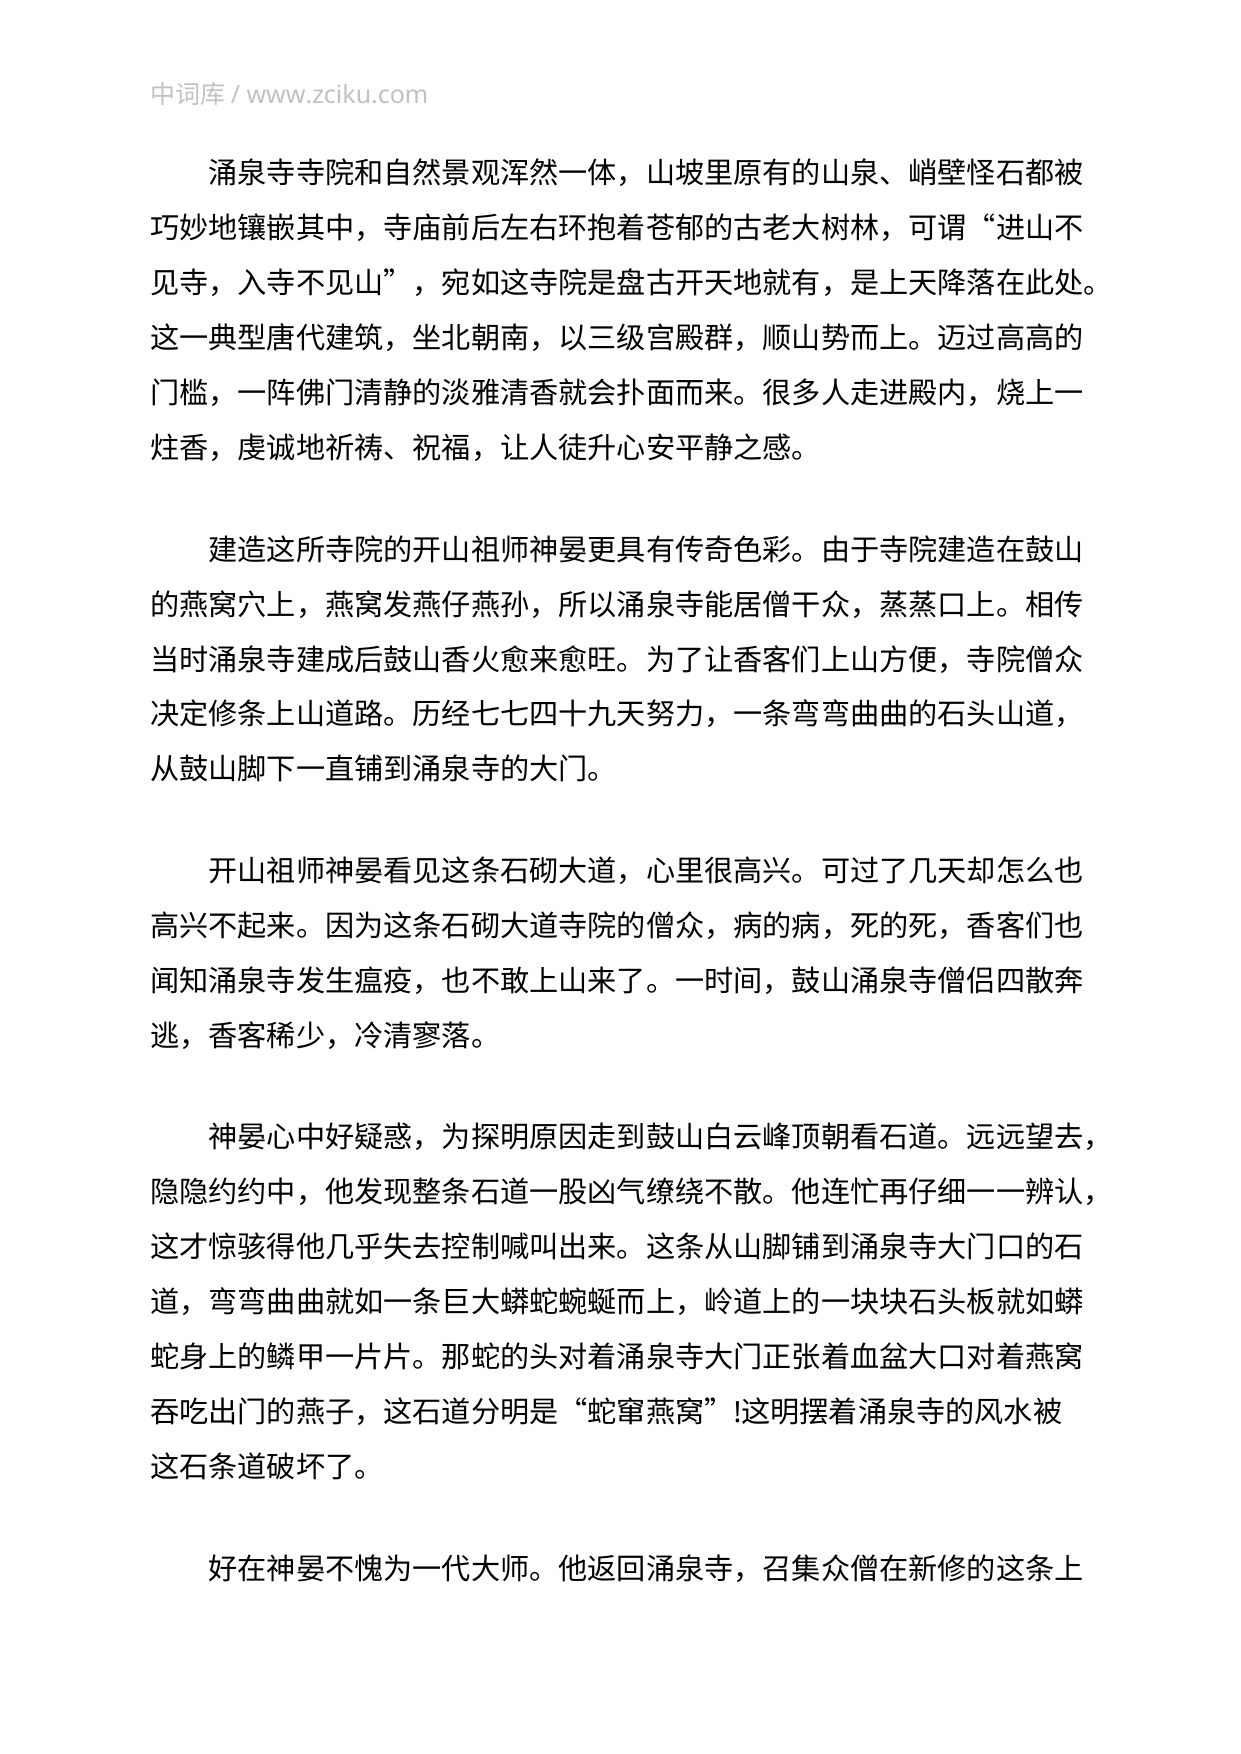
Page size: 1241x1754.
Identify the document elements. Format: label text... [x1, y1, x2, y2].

text 涌泉寺寺院和自然景观浑然一体，山坡里原有的山泉、峭壁怪石都被巧妙地镶嵌其中，寺庙前后左右环抱着苍郁的古老大树林，可谓“进山不见寺，入寺不见山”，宛如这寺院是盘古开天地就有，是上天降落在此处。这一典型唐代建筑，坐北朝南，以三级宫殿群，顺山势而上。迈过高高的门槛，一阵佛门清静的淡雅清香就会扑面而来。很多人走进殿内，烧上一炷香，虔诚地祈祷、祝福，让人徒升心安平静之感。 [150, 150, 1090, 467]
text 开山祖师神晏看见这条石砌大道，心里很高兴。可过了几天却怎么也高兴不起来。因为这条石砌大道寺院的僧众，病的病，死的死，香客们也闻知涌泉寺发生瘟疫，也不敢上山来了。一时间，鼓山涌泉寺僧侣四散奔逃，香客稀少，冷清寥落。 [150, 848, 1090, 1054]
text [150, 1545, 1090, 1588]
text 神晏心中好疑惑，为探明原因走到鼓山白云峰顶朝看石道。远远望去，隐隐约约中，他发现整条石道一股凶气缭绕不散。他连忙再仔细一一辨认，这才惊骇得他几乎失去控制喊叫出来。这条从山脚铺到涌泉寺大门口的石道，弯弯曲曲就如一条巨大蟒蛇蜿蜒而上，岭道上的一块块石头板就如蟒蛇身上的鳞甲一片片。那蛇的头对着涌泉寺大门正张着血盆大口对着燕窝吞吃出门的燕子，这石道分明是“蛇窜燕窝”!这明摆着涌泉寺的风水被这石条道破坏了。 [150, 1114, 1090, 1486]
text 建造这所寺院的开山祖师神晏更具有传奇色彩。由于寺院建造在鼓山的燕窝穴上，燕窝发燕仔燕孙，所以涌泉寺能居僧干众，蒸蒸口上。相传当时涌泉寺建成后鼓山香火愈来愈旺。为了让香客们上山方便，寺院僧众决定修条上山道路。历经七七四十九天努力，一条弯弯曲曲的石头山道，从鼓山脚下一直铺到涌泉寺的大门。 [150, 526, 1090, 788]
